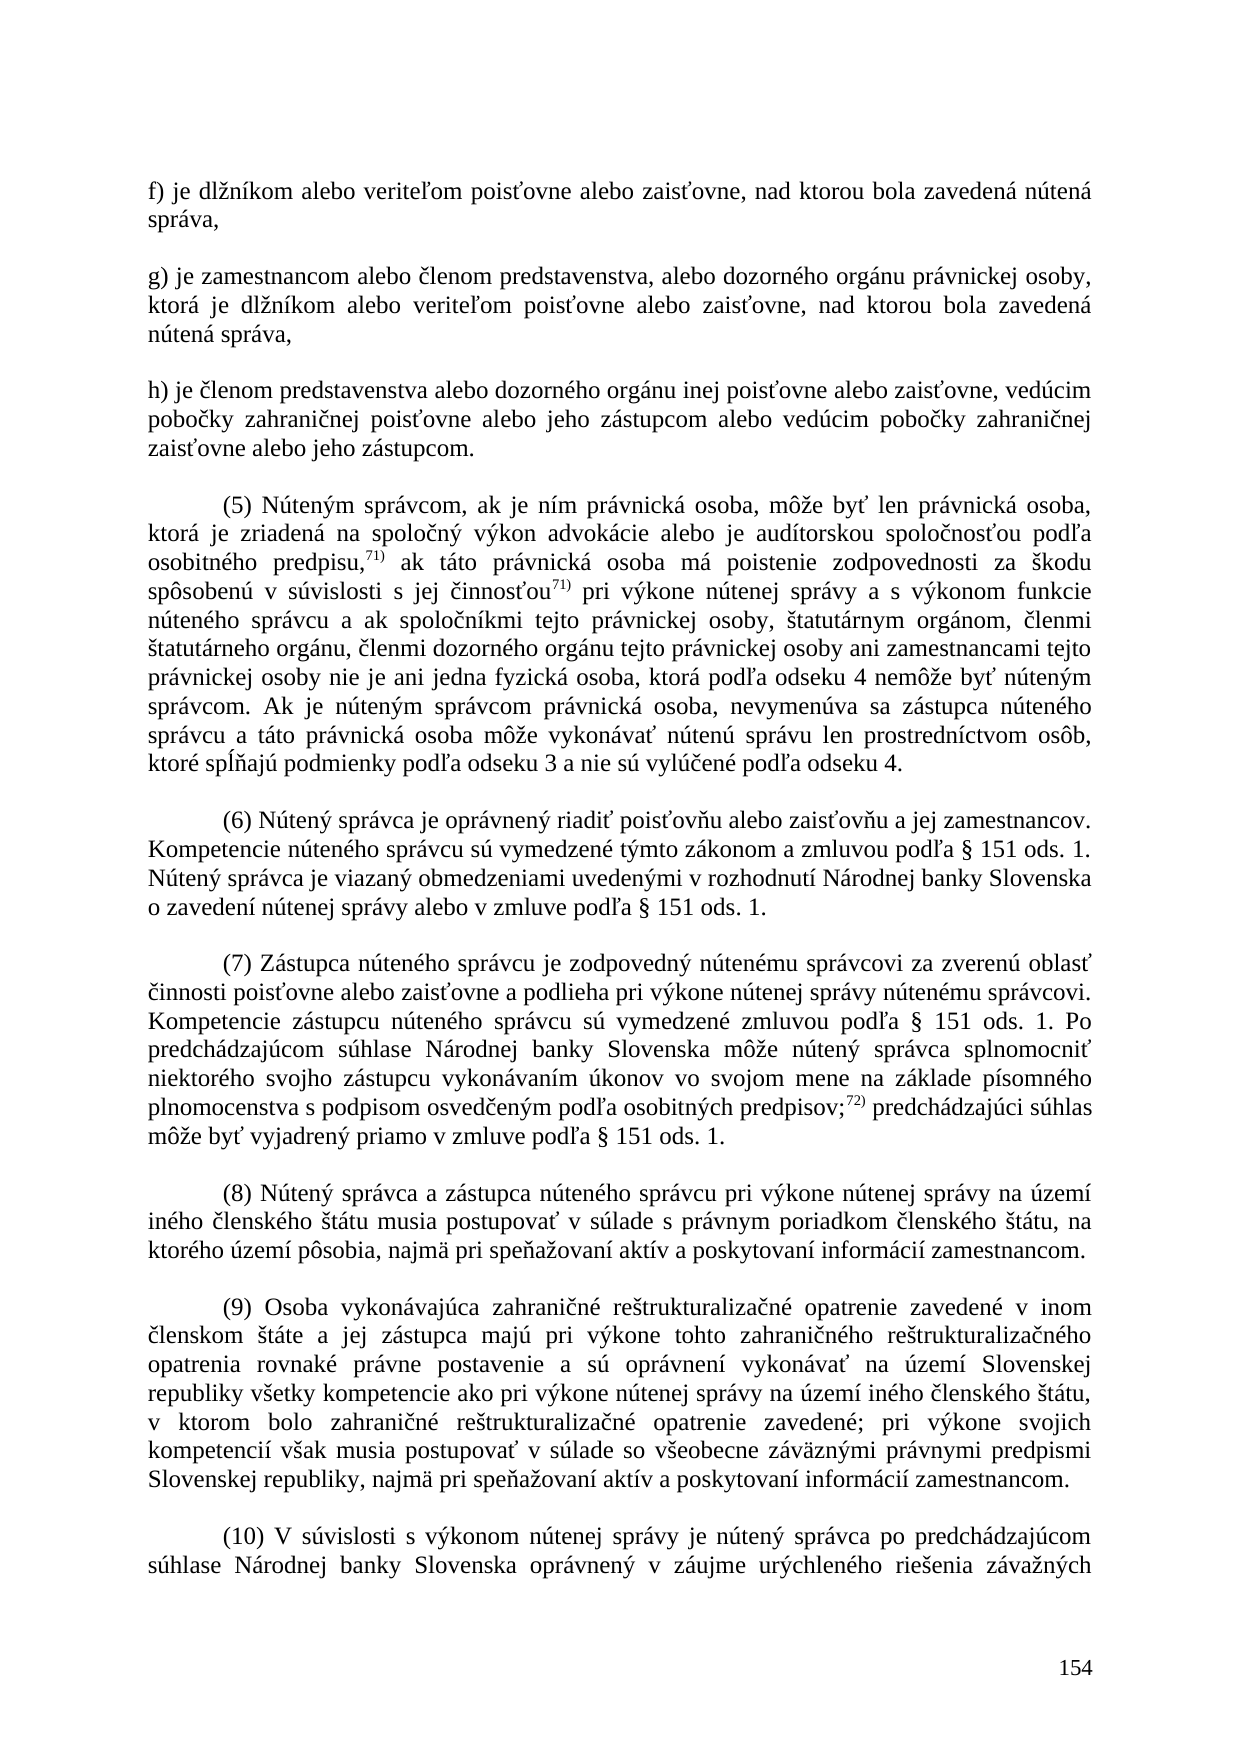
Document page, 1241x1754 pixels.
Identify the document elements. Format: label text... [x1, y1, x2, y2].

text g) je zamestnancom alebo členom predstavenstva, alebo dozorného orgánu právnickej osoby, ktorá je dlžníkom alebo veriteľom poisťovne alebo zaisťovne, nad ktorou bola zavedená nútená správa, [148, 261, 1092, 347]
text (5) Núteným správcom, ak je ním právnická osoba, môže byť len právnická osoba, ktorá je zriadená na spoločný výkon advokácie alebo je audítorskou spoločnosťou podľa osobitného predpisu,71) ak táto právnická osoba má poistenie zodpovednosti za škodu spôsobenú v súvislosti s jej činnosťou71) pri výkone nútenej správy a s výkonom funkcie núteného správcu a ak spoločníkmi tejto právnickej osoby, štatutárnym orgánom, členmi štatutárneho orgánu, členmi dozorného orgánu tejto právnickej osoby ani zamestnancami tejto právnickej osoby nie je ani jedna fyzická osoba, ktorá podľa odseku 4 nemôže byť núteným správcom. Ak je núteným správcom právnická osoba, nevymenúva sa zástupca núteného správcu a táto právnická osoba môže vykonávať nútenú správu len prostredníctvom osôb, ktoré spĺňajú podmienky podľa odseku 3 a nie sú vylúčené podľa odseku 4. [148, 490, 1092, 777]
text (6) Nútený správca je oprávnený riadiť poisťovňu alebo zaisťovňu a jej zamestnancov. Kompetencie núteného správcu sú vymedzené týmto zákonom a zmluvou podľa § 151 ods. 1. Nútený správca je viazaný obmedzeniami uvedenými v rozhodnutí Národnej banky Slovenska o zavedení nútenej správy alebo v zmluve podľa § 151 ods. 1. [148, 805, 1092, 920]
text f) je dlžníkom alebo veriteľom poisťovne alebo zaisťovne, nad ktorou bola zavedená nútená správa, [148, 176, 1092, 233]
text (9) Osoba vykonávajúca zahraničné reštrukturalizačné opatrenie zavedené v inom členskom štáte a jej zástupca majú pri výkone tohto zahraničného reštrukturalizačného opatrenia rovnaké právne postavenie a sú oprávnení vykonávať na území Slovenskej republiky všetky kompetencie ako pri výkone nútenej správy na území iného členského štátu, v ktorom bolo zahraničné reštrukturalizačné opatrenie zavedené; pri výkone svojich kompetencií však musia postupovať v súlade so všeobecne záväznými právnymi predpismi Slovenskej republiky, najmä pri speňažovaní aktív a poskytovaní informácií zamestnancom. [148, 1292, 1092, 1493]
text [148, 1521, 1092, 1579]
text h) je členom predstavenstva alebo dozorného orgánu inej poisťovne alebo zaisťovne, vedúcim pobočky zahraničnej poisťovne alebo jeho zástupcom alebo vedúcim pobočky zahraničnej zaisťovne alebo jeho zástupcom. [148, 376, 1092, 462]
text (7) Zástupca núteného správcu je zodpovedný nútenému správcovi za zverenú oblasť činnosti poisťovne alebo zaisťovne a podlieha pri výkone nútenej správy nútenému správcovi. Kompetencie zástupcu núteného správcu sú vymedzené zmluvou podľa § 151 ods. 1. Po predchádzajúcom súhlase Národnej banky Slovenska môže nútený správca splnomocniť niektorého svojho zástupcu vykonávaním úkonov vo svojom mene na základe písomného plnomocenstva s podpisom osvedčeným podľa osobitných predpisov;72) predchádzajúci súhlas môže byť vyjadrený priamo v zmluve podľa § 151 ods. 1. [148, 948, 1092, 1149]
text (8) Nútený správca a zástupca núteného správcu pri výkone nútenej správy na území iného členského štátu musia postupovať v súlade s právnym poriadkom členského štátu, na ktorého území pôsobia, najmä pri speňažovaní aktív a poskytovaní informácií zamestnancom. [148, 1178, 1092, 1264]
